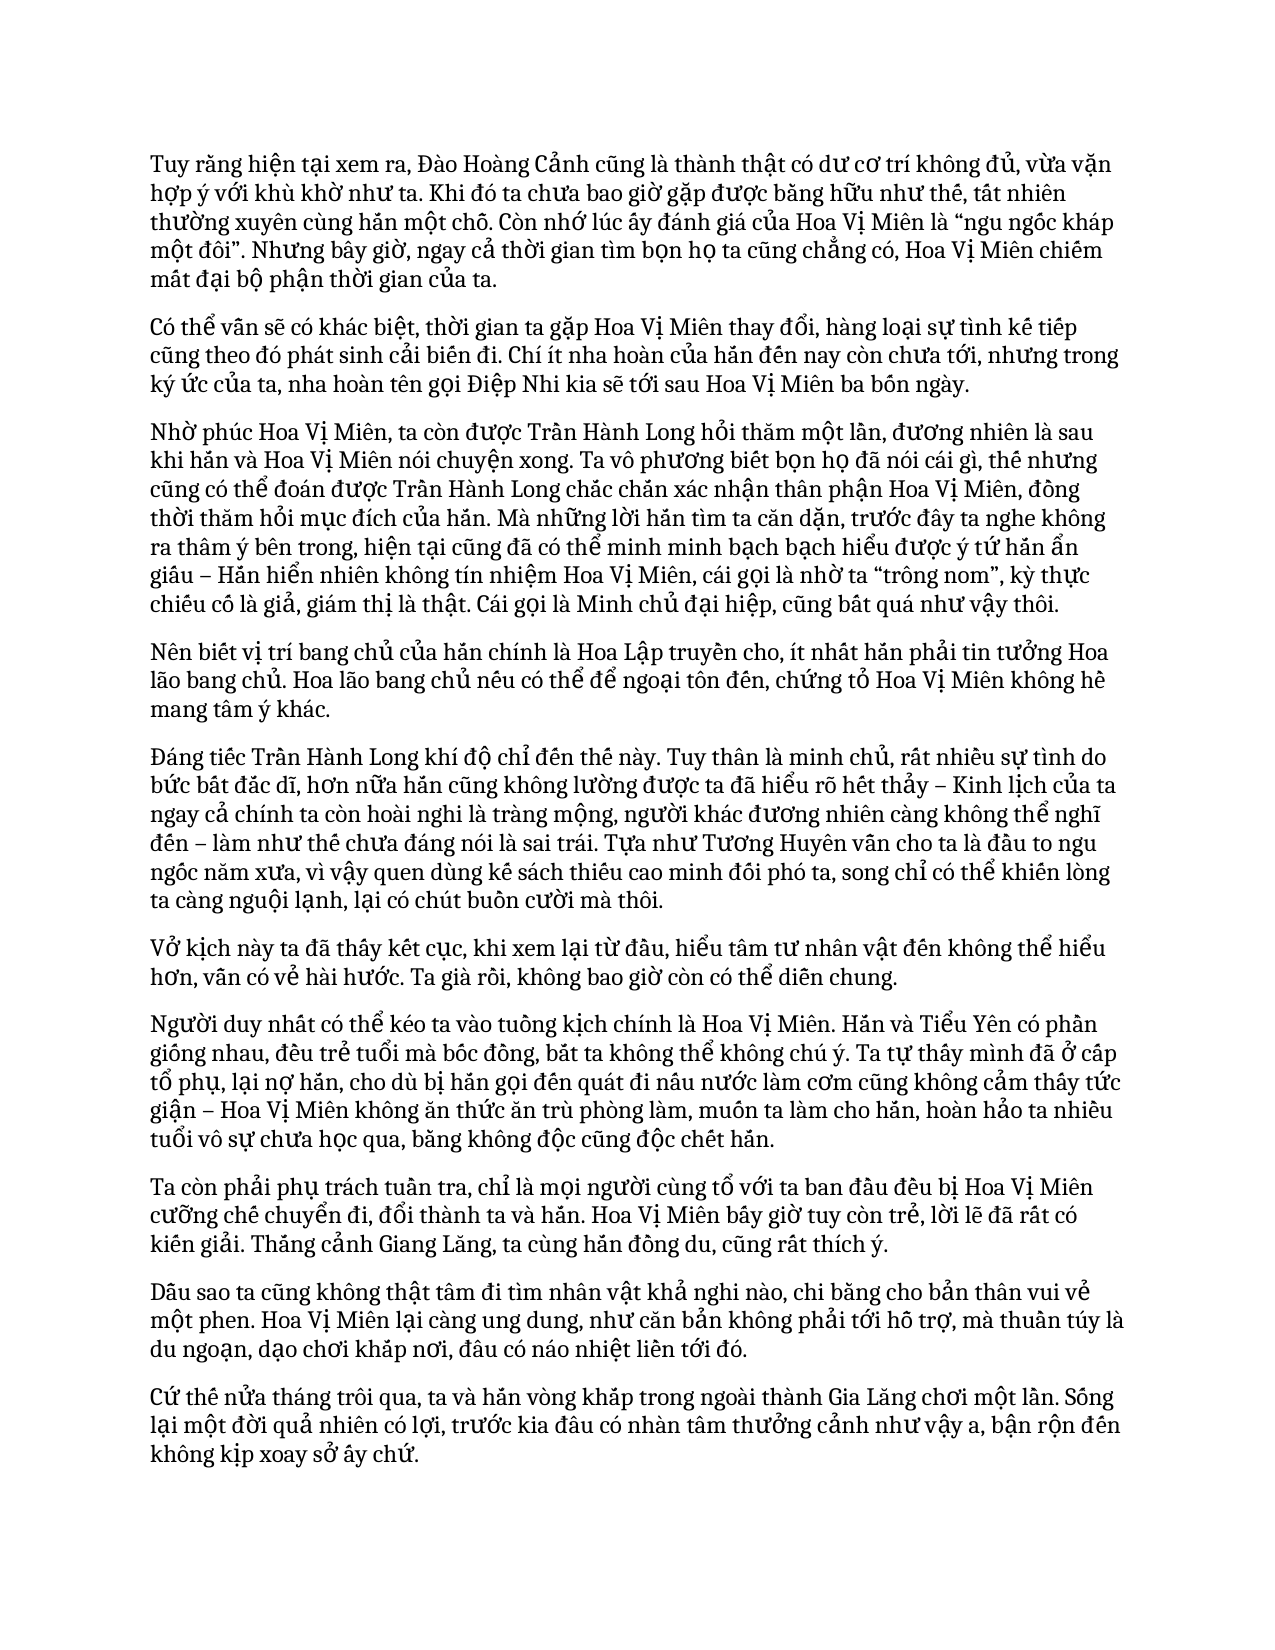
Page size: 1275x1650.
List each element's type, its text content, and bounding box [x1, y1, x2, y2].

text Ta còn phải phụ trách tuần tra, chỉ là mọi người cùng tổ với ta ban đầu đều bị Hoa Vị Miên cưỡng chế chuyển đi, đổi thành ta và hắn. Hoa Vị Miên bấy giờ tuy còn trẻ, lời lẽ đã rất có kiến giải. Thắng cảnh Giang Lăng, ta cùng hắn đồng du, cũng rất thích ý. [150, 1172, 1125, 1259]
text Nên biết vị trí bang chủ của hắn chính là Hoa Lập truyền cho, ít nhất hắn phải tin tưởng Hoa lão bang chủ. Hoa lão bang chủ nếu có thể để ngoại tôn đến, chứng tỏ Hoa Vị Miên không hề mang tâm ý khác. [150, 637, 1125, 724]
text Người duy nhất có thể kéo ta vào tuồng kịch chính là Hoa Vị Miên. Hắn và Tiểu Yên có phần giống nhau, đều trẻ tuổi mà bốc đồng, bắt ta không thể không chú ý. Ta tự thấy mình đã ở cấp tổ phụ, lại nợ hắn, cho dù bị hắn gọi đến quát đi nấu nước làm cơm cũng không cảm thấy tức giận – Hoa Vị Miên không ăn thức ăn trù phòng làm, muốn ta làm cho hắn, hoàn hảo ta nhiều tuổi vô sự chưa học qua, bằng không độc cũng độc chết hắn. [150, 1010, 1125, 1154]
text Nhờ phúc Hoa Vị Miên, ta còn được Trần Hành Long hỏi thăm một lần, đương nhiên là sau khi hắn và Hoa Vị Miên nói chuyện xong. Ta vô phương biết bọn họ đã nói cái gì, thế nhưng cũng có thể đoán được Trần Hành Long chắc chắn xác nhận thân phận Hoa Vị Miên, đồng thời thăm hỏi mục đích của hắn. Mà những lời hắn tìm ta căn dặn, trước đây ta nghe không ra thâm ý bên trong, hiện tại cũng đã có thể minh minh bạch bạch hiểu được ý tứ hắn ẩn giấu – Hắn hiển nhiên không tín nhiệm Hoa Vị Miên, cái gọi là nhờ ta “trông nom”, kỳ thực chiếu cố là giả, giám thị là thật. Cái gọi là Minh chủ đại hiệp, cũng bất quá như vậy thôi. [150, 417, 1125, 619]
text Đáng tiếc Trần Hành Long khí độ chỉ đến thế này. Tuy thân là minh chủ, rất nhiều sự tình do bức bất đắc dĩ, hơn nữa hắn cũng không lường được ta đã hiểu rõ hết thảy – Kinh lịch của ta ngay cả chính ta còn hoài nghi là tràng mộng, người khác đương nhiên càng không thể nghĩ đến – làm như thế chưa đáng nói là sai trái. Tựa như Tương Huyên vẫn cho ta là đầu to ngu ngốc năm xưa, vì vậy quen dùng kế sách thiếu cao minh đối phó ta, song chỉ có thể khiến lòng ta càng nguội lạnh, lại có chút buồn cười mà thôi. [150, 742, 1125, 915]
text Cứ thế nửa tháng trôi qua, ta và hắn vòng khắp trong ngoài thành Gia Lăng chơi một lần. Sống lại một đời quả nhiên có lợi, trước kia đâu có nhàn tâm thưởng cảnh như vậy a, bận rộn đến không kịp xoay sở ấy chứ. [150, 1382, 1125, 1469]
text Dẫu sao ta cũng không thật tâm đi tìm nhân vật khả nghi nào, chi bằng cho bản thân vui vẻ một phen. Hoa Vị Miên lại càng ung dung, như căn bản không phải tới hỗ trợ, mà thuần túy là du ngoạn, dạo chơi khắp nơi, đâu có náo nhiệt liền tới đó. [150, 1277, 1125, 1364]
text Tuy rằng hiện tại xem ra, Đào Hoàng Cảnh cũng là thành thật có dư cơ trí không đủ, vừa vặn hợp ý với khù khờ như ta. Khi đó ta chưa bao giờ gặp được bằng hữu như thế, tất nhiên thường xuyên cùng hắn một chỗ. Còn nhớ lúc ấy đánh giá của Hoa Vị Miên là “ngu ngốc kháp một đôi”. Nhưng bây giờ, ngay cả thời gian tìm bọn họ ta cũng chẳng có, Hoa Vị Miên chiếm mất đại bộ phận thời gian của ta. [150, 150, 1125, 294]
text Có thể vẫn sẽ có khác biệt, thời gian ta gặp Hoa Vị Miên thay đổi, hàng loại sự tình kế tiếp cũng theo đó phát sinh cải biến đi. Chí ít nha hoàn của hắn đến nay còn chưa tới, nhưng trong ký ức của ta, nha hoàn tên gọi Điệp Nhi kia sẽ tới sau Hoa Vị Miên ba bốn ngày. [150, 312, 1125, 399]
text Vở kịch này ta đã thấy kết cục, khi xem lại từ đầu, hiểu tâm tư nhân vật đến không thể hiểu hơn, vẫn có vẻ hài hước. Ta già rồi, không bao giờ còn có thể diễn chung. [150, 934, 1125, 991]
